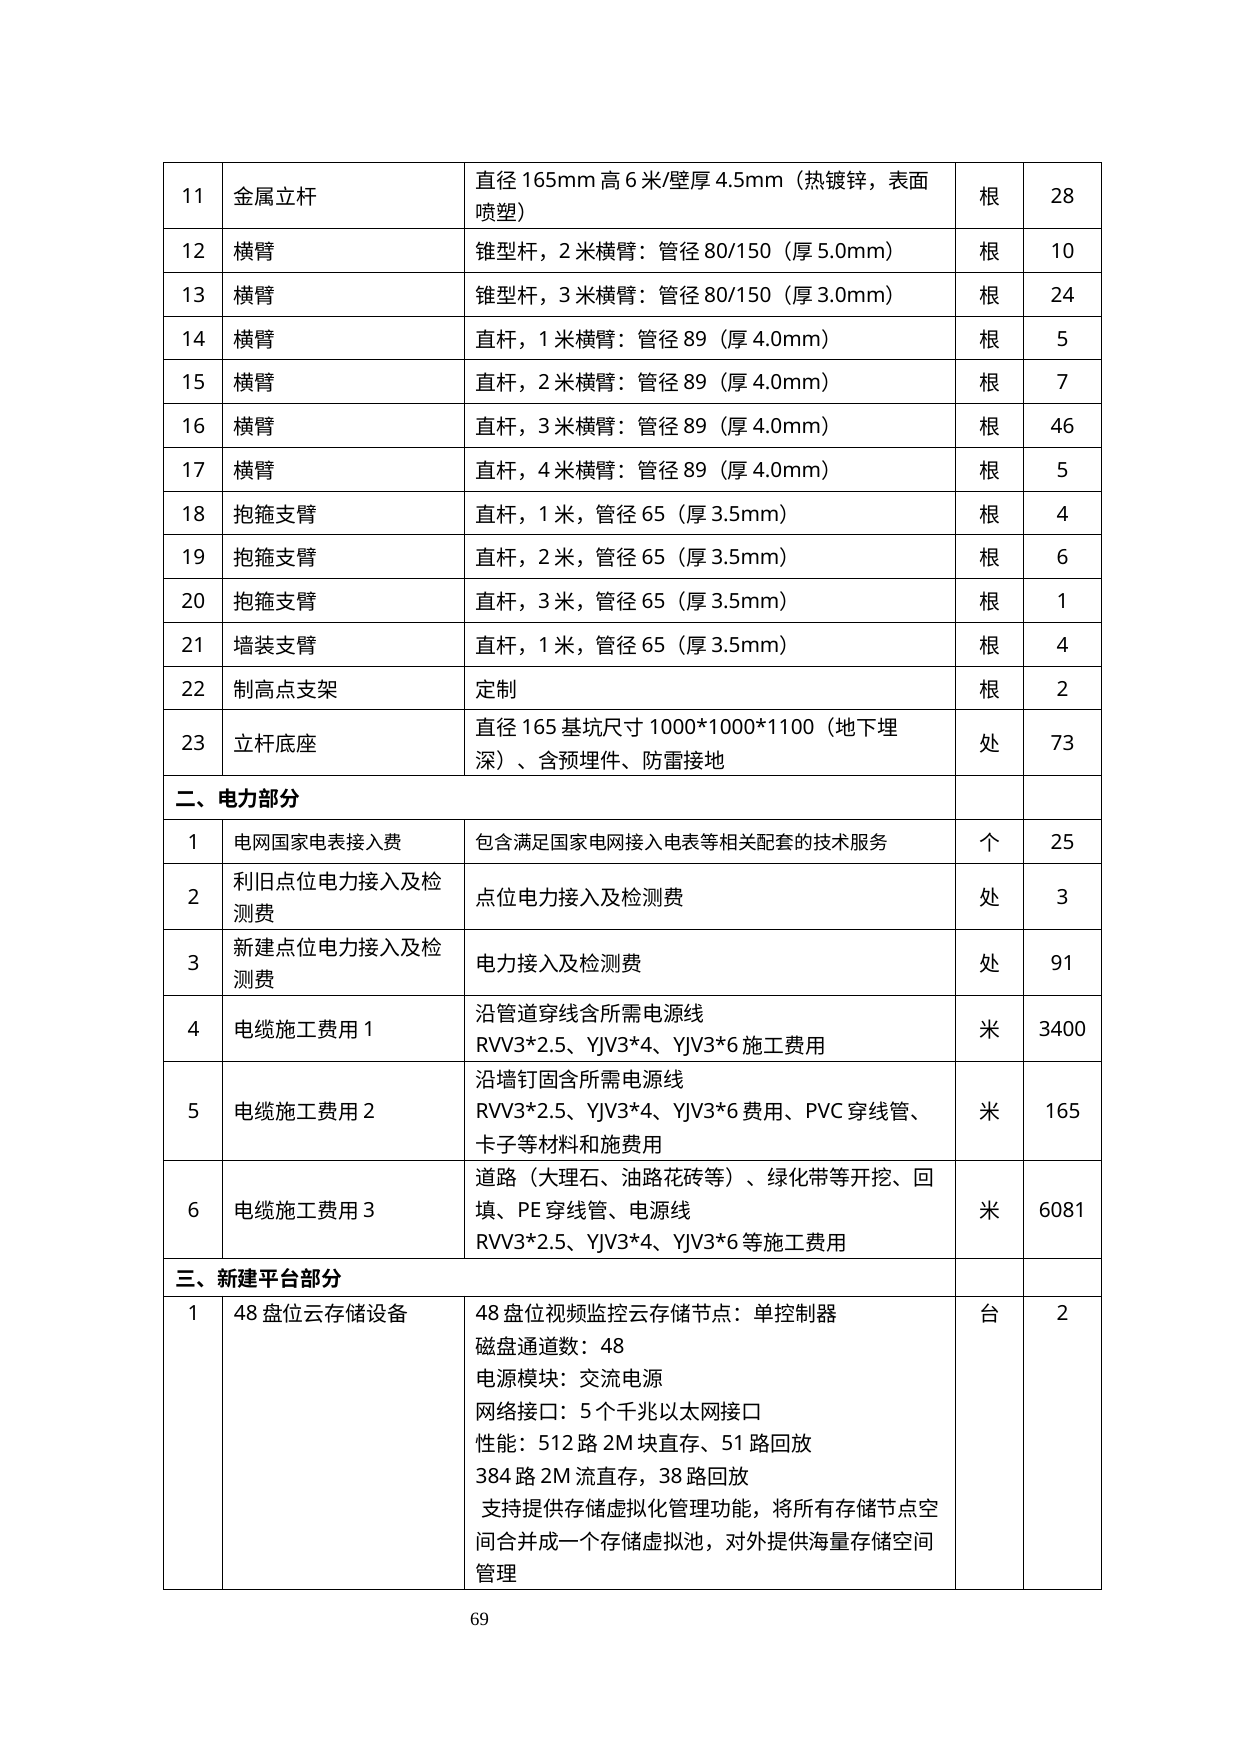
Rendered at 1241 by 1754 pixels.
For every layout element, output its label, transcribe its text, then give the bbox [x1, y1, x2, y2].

table_cell 锥型杆，2米横臂：管径80/150（厚5.0mm） [465, 229, 955, 272]
table_cell 二、电力部分 [164, 776, 955, 819]
table_cell 直杆，4米横臂：管径89（厚4.0mm） [465, 448, 955, 491]
table_cell 电缆施工费用1 [223, 996, 464, 1061]
table_cell 墙装支臂 [223, 623, 464, 666]
table_cell 17 [164, 448, 222, 491]
table_cell 4 [1024, 492, 1101, 534]
table_cell 横臂 [223, 404, 464, 447]
table_cell 28 [1024, 163, 1101, 228]
table_cell 立杆底座 [223, 710, 464, 775]
table_cell 直杆，2米，管径65（厚3.5mm） [465, 535, 955, 578]
table_cell 3400 [1024, 996, 1101, 1061]
table_cell 15 [164, 360, 222, 403]
table_cell 新建点位电力接入及检测费 [223, 930, 464, 995]
table_cell [1024, 776, 1101, 819]
table_cell 3 [164, 930, 222, 995]
table_cell 横臂 [223, 229, 464, 272]
table_cell 18 [164, 492, 222, 534]
table_cell 19 [164, 535, 222, 578]
table_cell 点位电力接入及检测费 [465, 864, 955, 929]
table_cell 24 [1024, 273, 1101, 316]
table_cell 1 [164, 1297, 222, 1589]
table_cell 5 [1024, 448, 1101, 491]
table_cell 抱箍支臂 [223, 492, 464, 534]
table_cell 根 [956, 317, 1023, 359]
table_cell 根 [956, 229, 1023, 272]
table_cell 根 [956, 492, 1023, 534]
table_cell 电网国家电表接入费 [223, 820, 464, 863]
table_cell 利旧点位电力接入及检测费 [223, 864, 464, 929]
table_cell 直杆，1米，管径65（厚3.5mm） [465, 492, 955, 534]
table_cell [465, 1297, 955, 1589]
table_cell 根 [956, 448, 1023, 491]
table_cell 根 [956, 535, 1023, 578]
table_cell 6 [164, 1161, 222, 1258]
table_cell 1 [164, 820, 222, 863]
table_cell 根 [956, 273, 1023, 316]
table_cell 直杆，1米，管径65（厚3.5mm） [465, 623, 955, 666]
table_cell 6 [1024, 535, 1101, 578]
table_cell 14 [164, 317, 222, 359]
table_cell 48盘位云存储设备 [223, 1297, 464, 1589]
table_cell 三、新建平台部分 [164, 1259, 955, 1296]
table_cell 2 [1024, 1297, 1101, 1589]
table_cell 根 [956, 163, 1023, 228]
table_cell [956, 1259, 1023, 1296]
table_cell 电缆施工费用2 [223, 1062, 464, 1159]
table_cell 台 [956, 1297, 1023, 1589]
table_cell 10 [1024, 229, 1101, 272]
table_cell 11 [164, 163, 222, 228]
table_cell 91 [1024, 930, 1101, 995]
table_cell 沿墙钉固含所需电源线RVV3*2.5、YJV3*4、YJV3*6费用、PVC穿线管、卡子等材料和施费用 [465, 1062, 955, 1159]
table_cell 13 [164, 273, 222, 316]
table_cell 米 [956, 1062, 1023, 1159]
table_cell 20 [164, 579, 222, 622]
table_cell 25 [1024, 820, 1101, 863]
table_cell [1024, 1259, 1101, 1296]
table_cell 根 [956, 404, 1023, 447]
table_cell 4 [164, 996, 222, 1061]
table_cell 直杆，3米横臂：管径89（厚4.0mm） [465, 404, 955, 447]
table_cell 制高点支架 [223, 667, 464, 709]
table_cell 金属立杆 [223, 163, 464, 228]
table_cell 沿管道穿线含所需电源线RVV3*2.5、YJV3*4、YJV3*6施工费用 [465, 996, 955, 1061]
table_cell 7 [1024, 360, 1101, 403]
table_cell 定制 [465, 667, 955, 709]
table_cell 直径165mm高6米/壁厚4.5mm（热镀锌，表面喷塑） [465, 163, 955, 228]
table_cell [956, 776, 1023, 819]
table_cell 5 [164, 1062, 222, 1159]
table_cell 锥型杆，3米横臂：管径80/150（厚3.0mm） [465, 273, 955, 316]
table_cell 电缆施工费用3 [223, 1161, 464, 1258]
table_cell 23 [164, 710, 222, 775]
table_cell 73 [1024, 710, 1101, 775]
table_cell 横臂 [223, 360, 464, 403]
table_cell 横臂 [223, 273, 464, 316]
table_cell 横臂 [223, 317, 464, 359]
table_cell 米 [956, 1161, 1023, 1258]
table_cell 2 [1024, 667, 1101, 709]
table_cell 直杆，1米横臂：管径89（厚4.0mm） [465, 317, 955, 359]
table_cell 处 [956, 710, 1023, 775]
table_cell 根 [956, 360, 1023, 403]
table_cell 横臂 [223, 448, 464, 491]
table_cell 根 [956, 623, 1023, 666]
table_cell 直杆，3米，管径65（厚3.5mm） [465, 579, 955, 622]
table_cell 4 [1024, 623, 1101, 666]
table_cell 直杆，2米横臂：管径89（厚4.0mm） [465, 360, 955, 403]
table_cell 2 [164, 864, 222, 929]
table_cell 46 [1024, 404, 1101, 447]
table_cell 12 [164, 229, 222, 272]
table_cell 电力接入及检测费 [465, 930, 955, 995]
table_cell 抱箍支臂 [223, 579, 464, 622]
table_cell 根 [956, 667, 1023, 709]
table_cell 16 [164, 404, 222, 447]
table_cell 22 [164, 667, 222, 709]
table_cell 6081 [1024, 1161, 1101, 1258]
table_cell 米 [956, 996, 1023, 1061]
table_cell 个 [956, 820, 1023, 863]
table_cell 3 [1024, 864, 1101, 929]
table_cell 165 [1024, 1062, 1101, 1159]
table_cell 道路（大理石、油路花砖等）、绿化带等开挖、回填、PE穿线管、电源线RVV3*2.5、YJV3*4、YJV3*6等施工费用 [465, 1161, 955, 1258]
table_cell 抱箍支臂 [223, 535, 464, 578]
table_cell 处 [956, 864, 1023, 929]
table_cell 21 [164, 623, 222, 666]
table_cell 5 [1024, 317, 1101, 359]
table_cell 包含满足国家电网接入电表等相关配套的技术服务 [465, 820, 955, 863]
table_cell 1 [1024, 579, 1101, 622]
table_cell 根 [956, 579, 1023, 622]
table_cell 直径165基坑尺寸1000*1000*1100（地下埋深）、含预埋件、防雷接地 [465, 710, 955, 775]
table_cell 处 [956, 930, 1023, 995]
